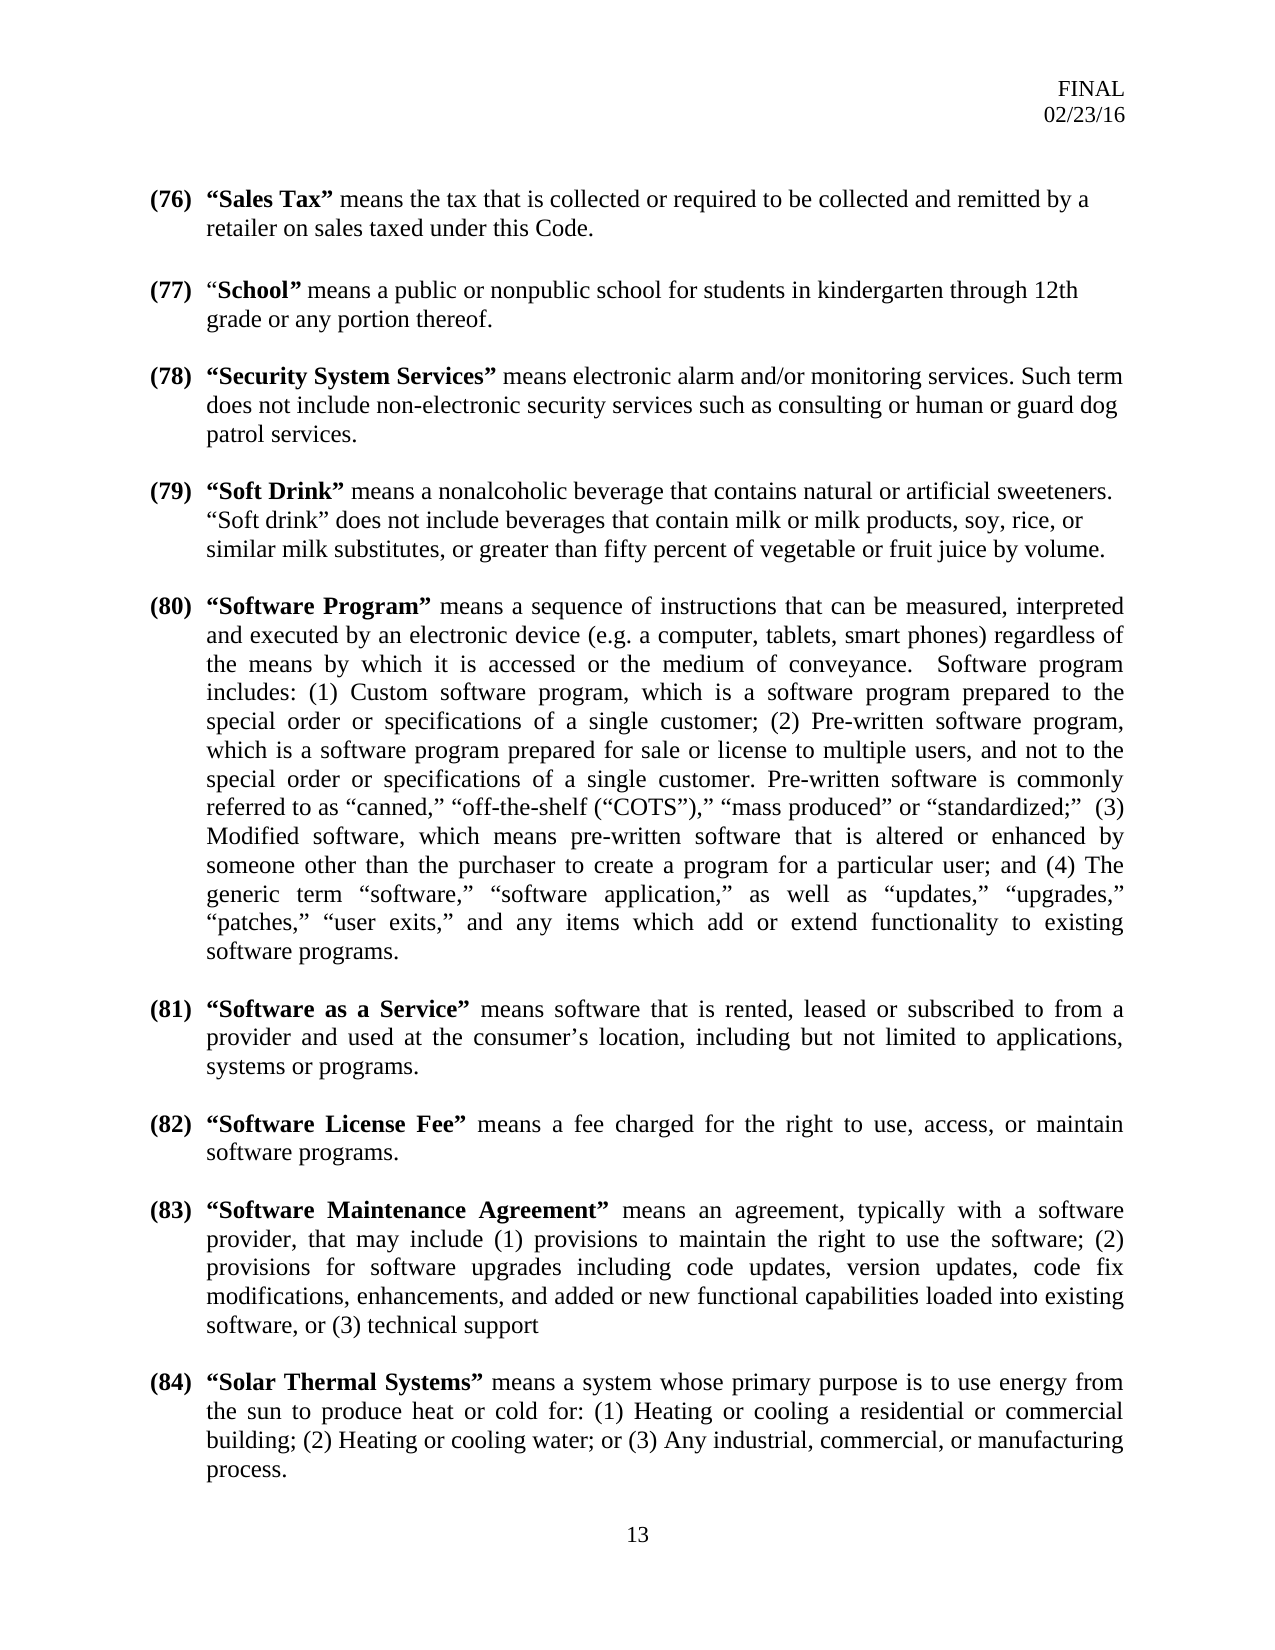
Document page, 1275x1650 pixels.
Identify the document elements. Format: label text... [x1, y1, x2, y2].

list “Solar Thermal Systems” means a system whose primary purpose is to use energy from the sun to produce heat or cold for: (1) Heating or cooling a residential or commercial building; (2) Heating or cooling water; or (3) Any industrial, commercial, or manufacturing process. [150, 1367, 1125, 1482]
list “Software Maintenance Agreement” means an agreement, typically with a software provider, that may include (1) provisions to maintain the right to use the software; (2) provisions for software upgrades including code updates, version updates, code fix modifications, enhancements, and added or new functional capabilities loaded into existing software, or (3) technical support [150, 1195, 1125, 1339]
list “Software as a Service” means software that is rented, leased or subscribed to from a provider and used at the consumer’s location, including but not limited to applications, systems or programs. [150, 994, 1125, 1080]
list “Software Program” means a sequence of instructions that can be measured, interpreted and executed by an electronic device (e.g. a computer, tablets, smart phones) regardless of the means by which it is accessed or the medium of conveyance. Software program includes: (1) Custom software program, which is a software program prepared to the special order or specifications of a single customer; (2) Pre-written software program, which is a software program prepared for sale or license to multiple users, and not to the special order or specifications of a single customer. Pre-written software is commonly referred to as “canned,” “off-the-shelf (“COTS”),” “mass produced” or “standardized;” (3) Modified software, which means pre-written software that is altered or enhanced by someone other than the purchaser to create a program for a particular user; and (4) The generic term “software,” “software application,” as well as “updates,” “upgrades,” “patches,” “user exits,” and any items which add or extend functionality to existing software programs. [150, 591, 1125, 965]
list “Sales Tax” means the tax that is collected or required to be collected and remitted by a retailer on sales taxed under this Code. [150, 184, 1125, 242]
list “Soft Drink” means a nonalcoholic beverage that contains natural or artificial sweeteners. “Soft drink” does not include beverages that contain milk or milk products, soy, rice, or similar milk substitutes, or greater than fifty percent of vegetable or fruit juice by volume. [150, 476, 1125, 562]
list “Security System Services” means electronic alarm and/or monitoring services. Such term does not include non-electronic security services such as consulting or human or guard dog patrol services. [150, 361, 1125, 447]
list “School” means a public or nonpublic school for students in kindergarten through 12th grade or any portion thereof. [150, 275, 1125, 332]
list “Software License Fee” means a fee charged for the right to use, access, or maintain software programs. [150, 1109, 1125, 1166]
